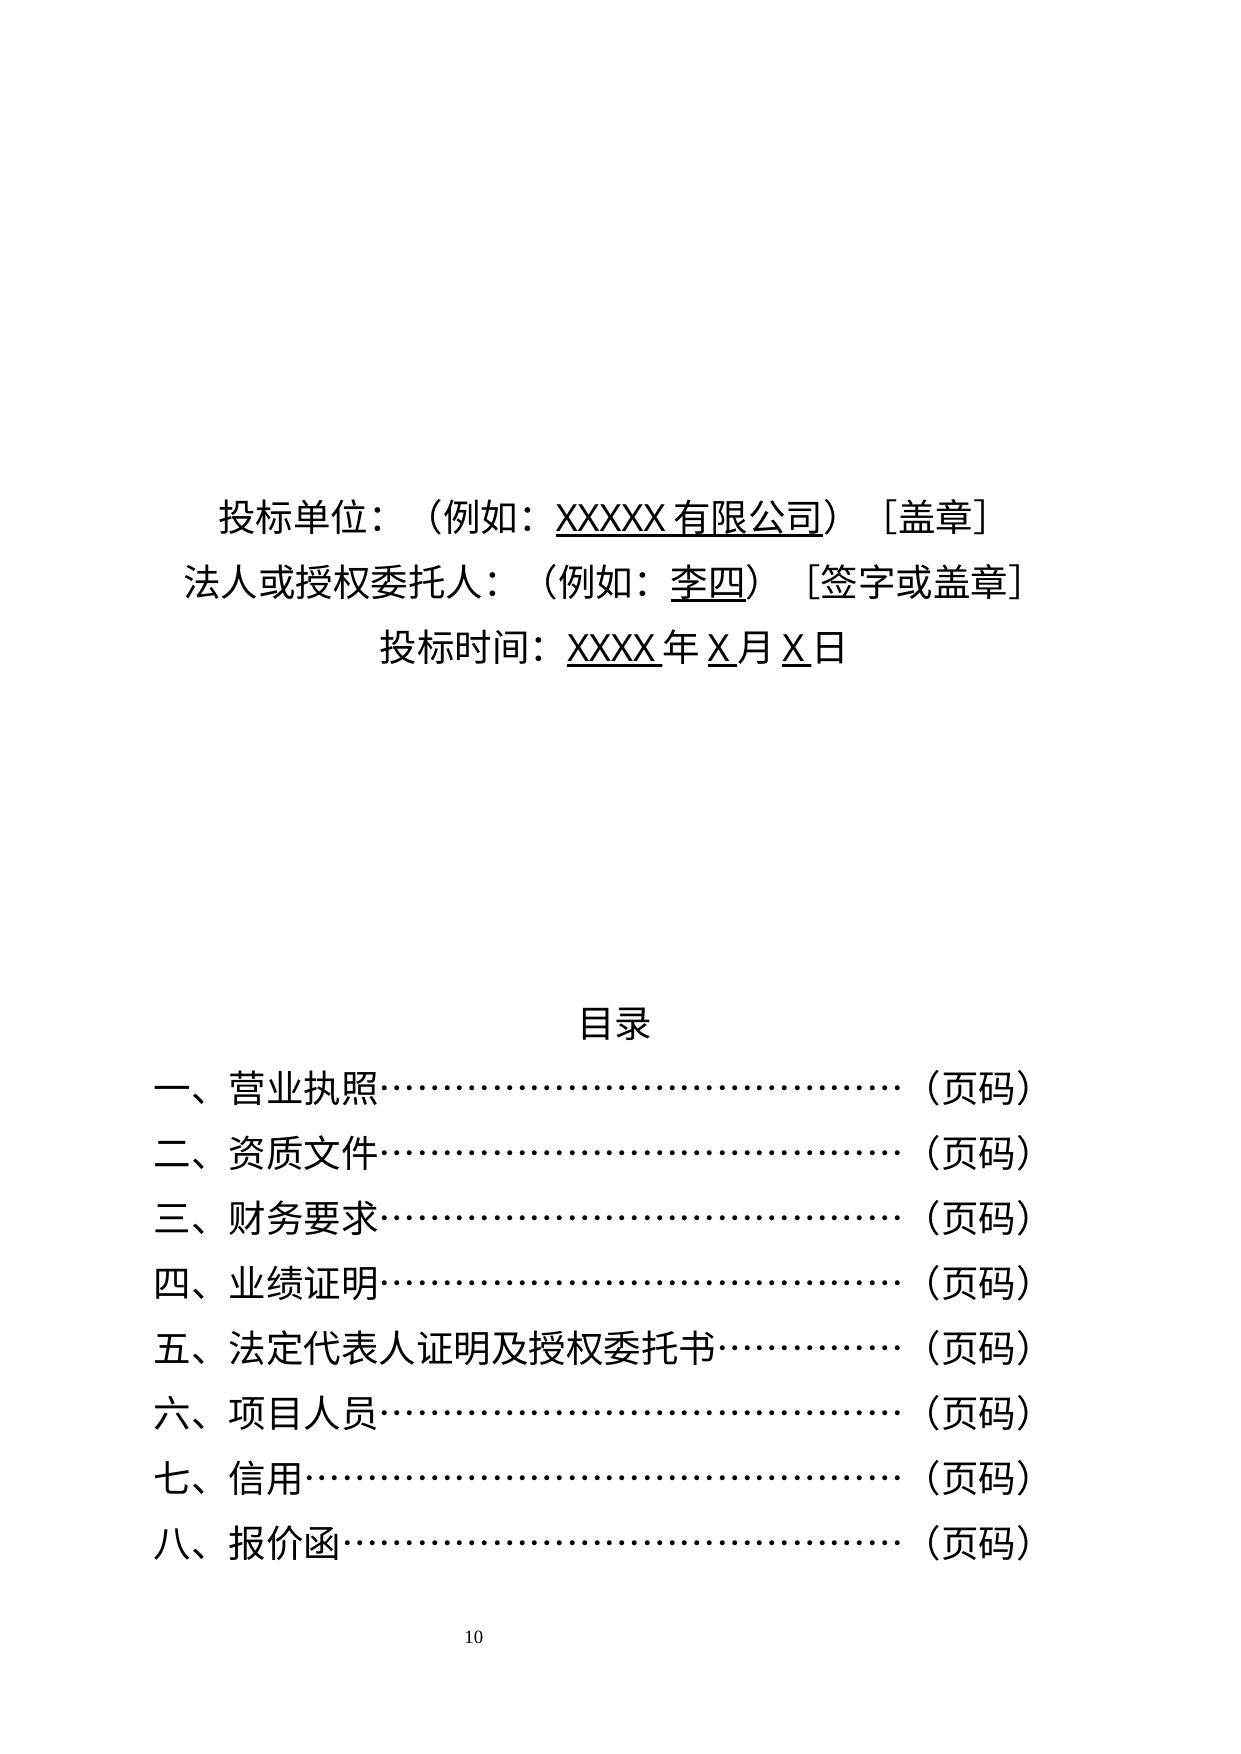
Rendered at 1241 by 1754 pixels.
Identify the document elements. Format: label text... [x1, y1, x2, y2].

text 法人或授权委托人：（例如：李四）［签字或盖章］ [153, 547, 1075, 612]
text 六、项目人员……………………………………（页码） [153, 1378, 1075, 1443]
text 七、信用…………………………………………（页码） [153, 1443, 1075, 1508]
text 四、业绩证明……………………………………（页码） [153, 1248, 1075, 1313]
text 目录 [153, 988, 1075, 1053]
text 投标单位：（例如：XXXXX有限公司）［盖章］ [153, 482, 1075, 547]
text 三、财务要求……………………………………（页码） [153, 1183, 1075, 1248]
list 资质文件……………………………………（页码） [153, 1118, 1075, 1183]
text 八、报价函………………………………………（页码） [153, 1508, 1075, 1573]
text 五、法定代表人证明及授权委托书……………（页码） [153, 1313, 1075, 1378]
list 营业执照……………………………………（页码） [153, 1053, 1075, 1118]
text 投标时间：XXXX年X月X日 [153, 612, 1075, 677]
